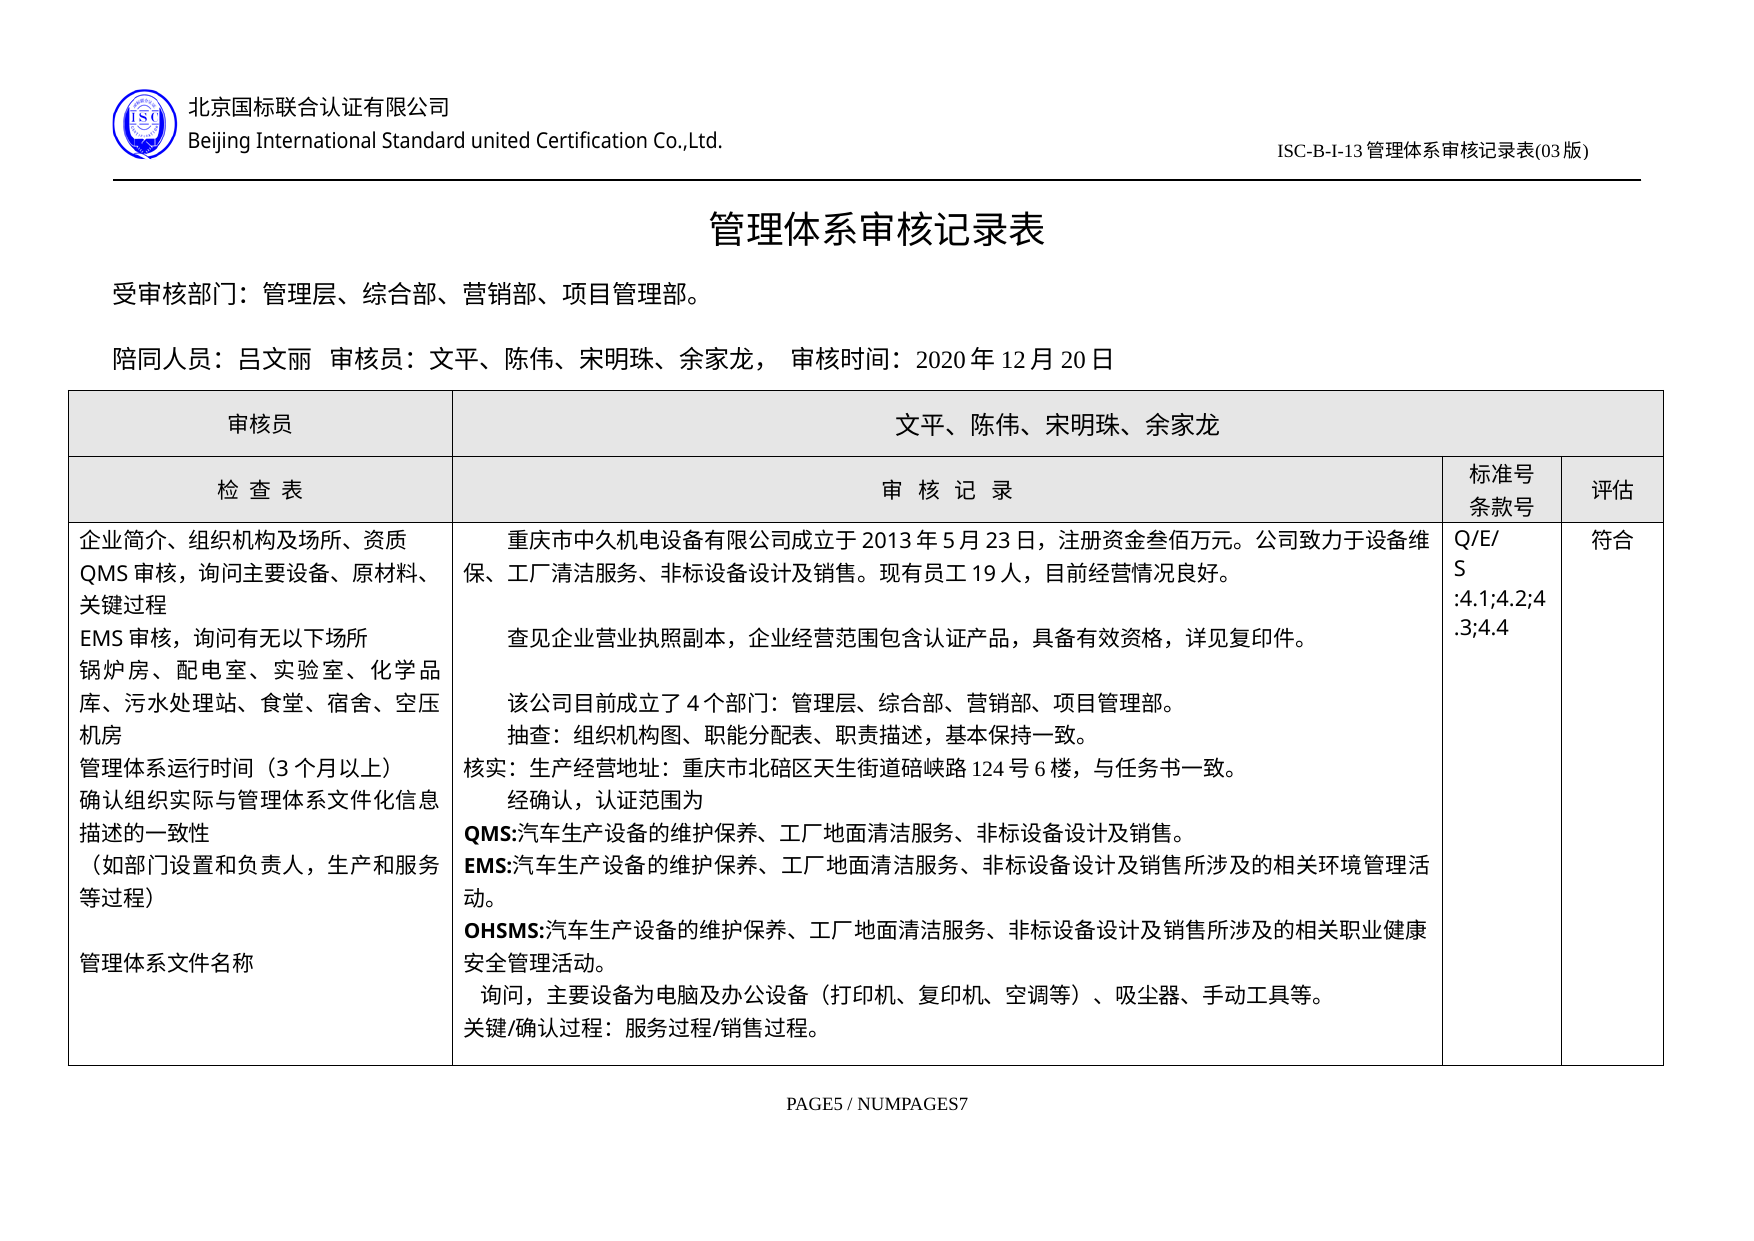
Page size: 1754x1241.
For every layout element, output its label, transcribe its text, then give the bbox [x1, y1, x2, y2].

table_cell Q/E/S:4.1;4.2;4.3;4.4 [1443, 523, 1561, 1064]
table_cell 符合 [1562, 523, 1663, 1064]
table_cell 审 核 记 录 [453, 457, 1442, 522]
table_header 审核员 [69, 391, 452, 456]
table_header 文平、陈伟、宋明珠、余家龙 [453, 391, 1663, 456]
picture [112, 89, 180, 158]
text 受审核部门：管理层、综合部、营销部、项目管理部。 [112, 260, 1641, 325]
table_cell 评估 [1562, 457, 1663, 522]
table_cell 标准号 条款号 [1443, 457, 1561, 522]
text 管理体系审核记录表 [112, 195, 1641, 260]
text 陪同人员：吕文丽 审核员：文平、陈伟、宋明珠、余家龙， 审核时间：2020年12月20日 [112, 325, 1641, 390]
table_cell 检 查 表 [69, 457, 452, 522]
